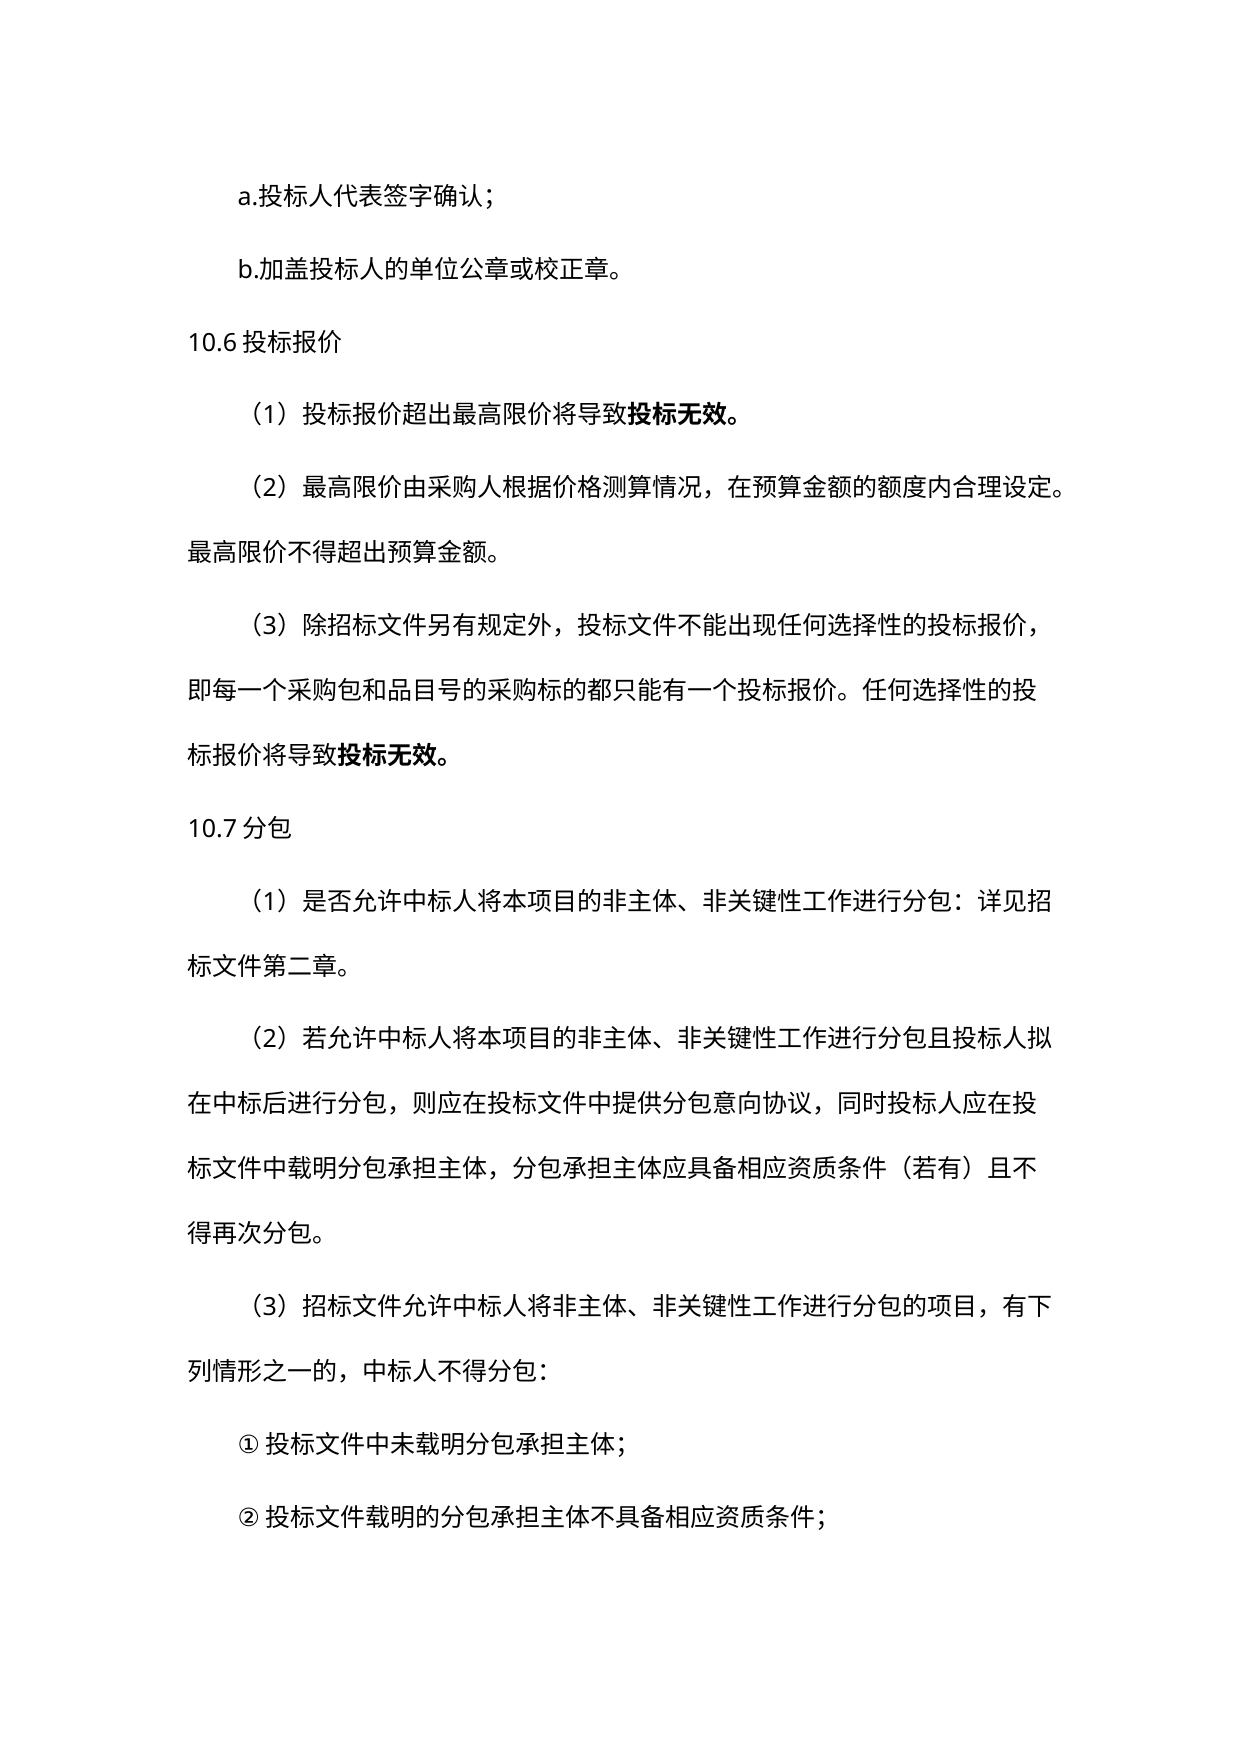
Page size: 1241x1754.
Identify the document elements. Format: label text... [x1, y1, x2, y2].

text 10.6投标报价 [187, 308, 1053, 373]
text ①投标文件中未载明分包承担主体； [187, 1410, 1053, 1475]
text b.加盖投标人的单位公章或校正章。 [187, 235, 1053, 300]
text （2）若允许中标人将本项目的非主体、非关键性工作进行分包且投标人拟在中标后进行分包，则应在投标文件中提供分包意向协议，同时投标人应在投标文件中载明分包承担主体，分包承担主体应具备相应资质条件（若有）且不得再次分包。 [187, 1004, 1053, 1264]
text （1）投标报价超出最高限价将导致投标无效。 [187, 380, 1053, 445]
text （3）招标文件允许中标人将非主体、非关键性工作进行分包的项目，有下列情形之一的，中标人不得分包： [187, 1272, 1053, 1402]
text 10.7分包 [187, 794, 1053, 859]
text （2）最高限价由采购人根据价格测算情况，在预算金额的额度内合理设定。最高限价不得超出预算金额。 [187, 453, 1053, 583]
text （3）除招标文件另有规定外，投标文件不能出现任何选择性的投标报价，即每一个采购包和品目号的采购标的都只能有一个投标报价。任何选择性的投标报价将导致投标无效。 [187, 591, 1053, 786]
text ②投标文件载明的分包承担主体不具备相应资质条件； [187, 1483, 1053, 1548]
text a.投标人代表签字确认； [187, 162, 1053, 227]
text （1）是否允许中标人将本项目的非主体、非关键性工作进行分包：详见招标文件第二章。 [187, 867, 1053, 997]
